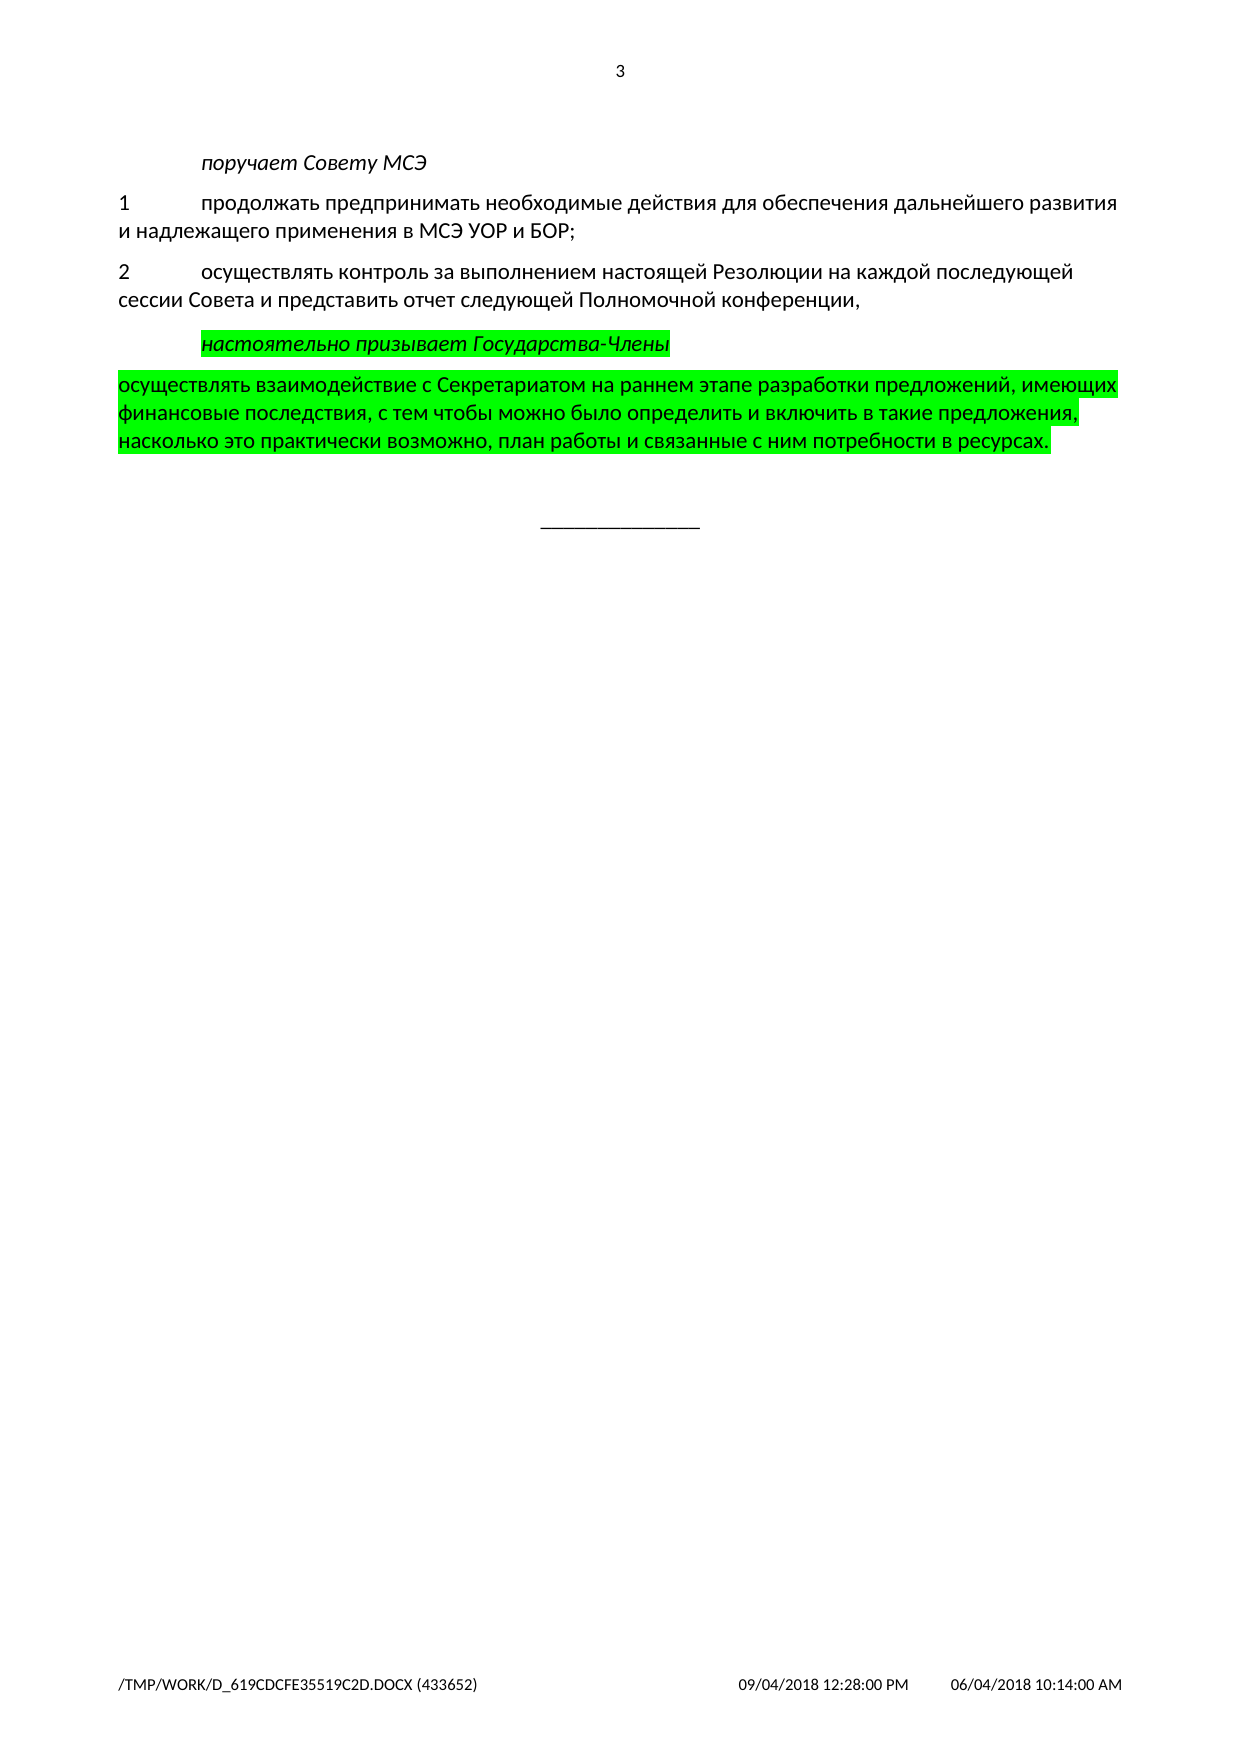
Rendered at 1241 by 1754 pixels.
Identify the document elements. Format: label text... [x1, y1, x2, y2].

text 2 осуществлять контроль за выполнением настоящей Резолюции на каждой последующей сессии Совета и представить отчет следующей Полномочной конференции, [118, 257, 1122, 313]
text ______________ [118, 504, 1122, 532]
text поручает Совету МСЭ [201, 148, 1122, 176]
text 1 продолжать предпринимать необходимые действия для обеспечения дальнейшего развития и надлежащего применения в МСЭ УОР и БОР; [118, 188, 1122, 244]
text настоятельно призывает Государства-Члены [201, 329, 1122, 357]
